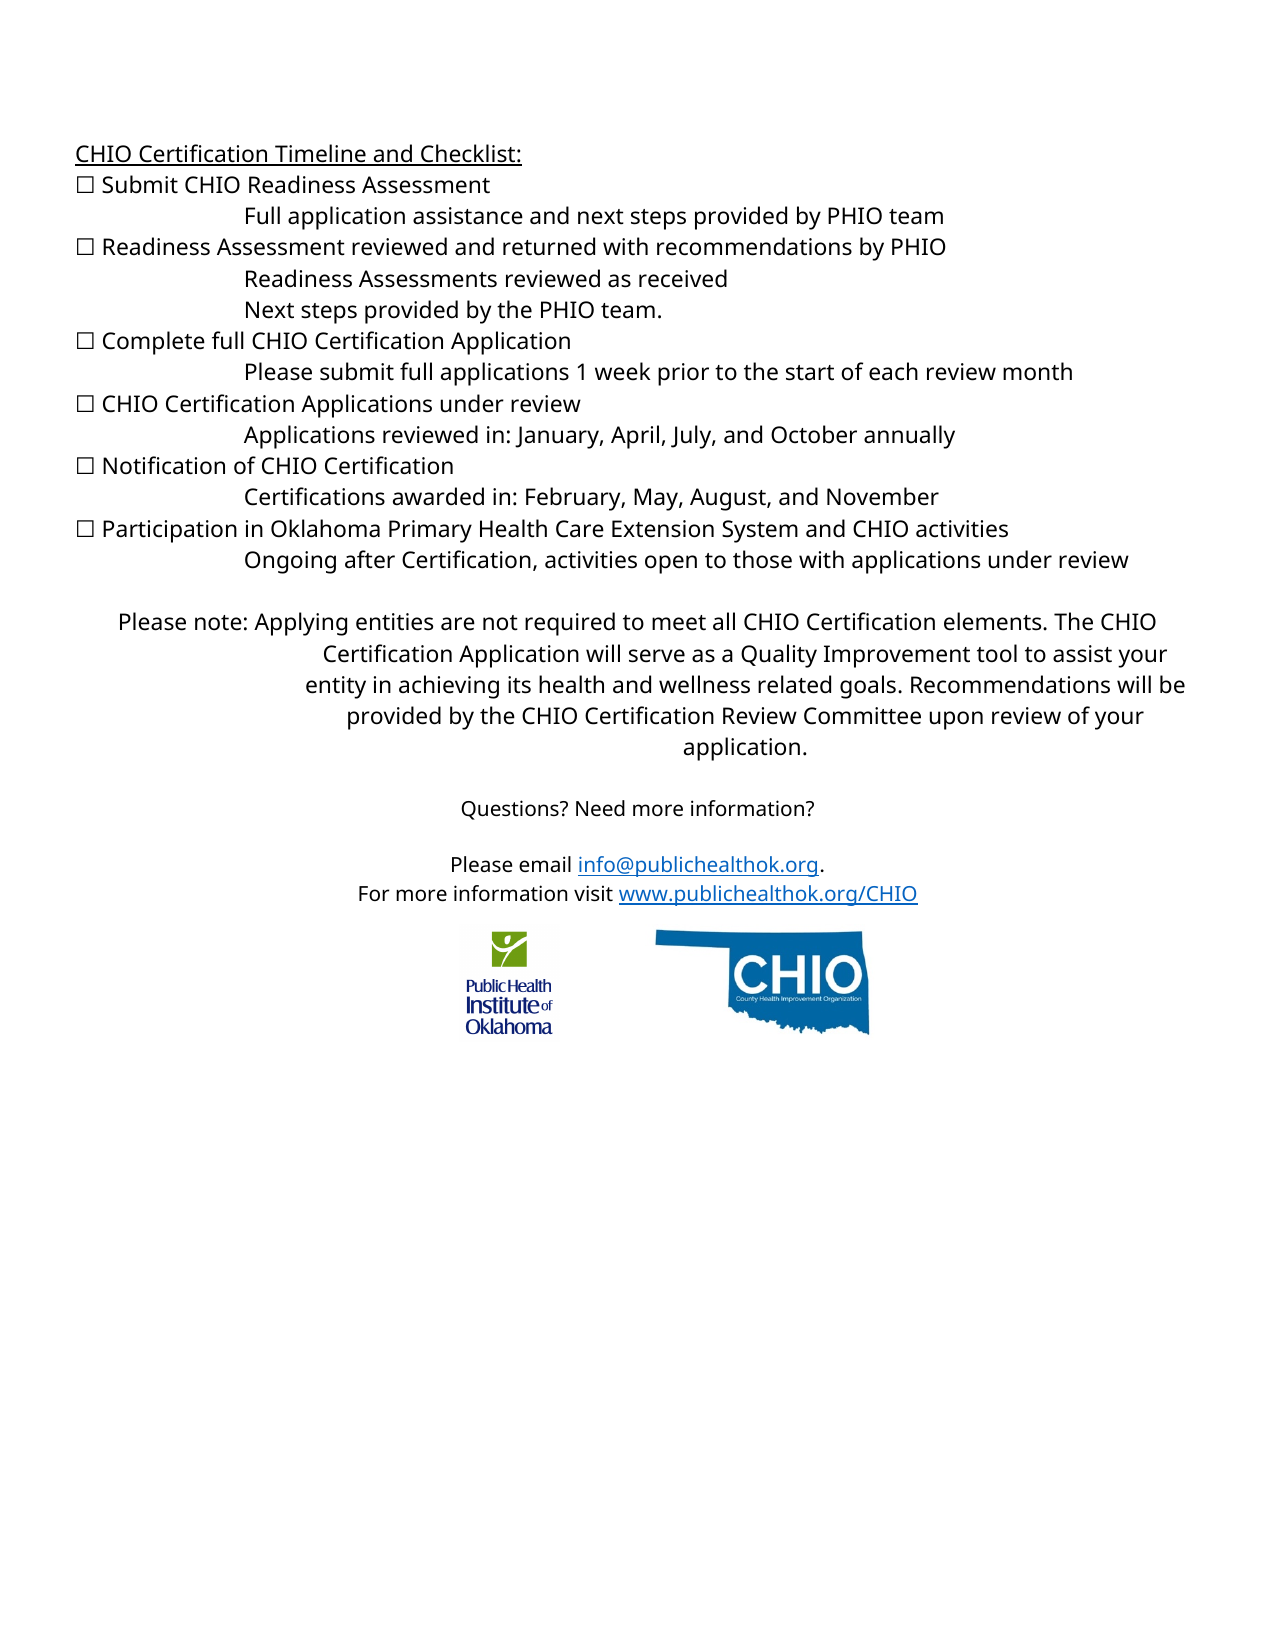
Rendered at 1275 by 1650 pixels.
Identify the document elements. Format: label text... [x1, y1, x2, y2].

list Certifications awarded in: February, May, August, and November [75, 481, 1200, 512]
text Questions? Need more information? [75, 794, 1200, 822]
list Please submit full applications 1 week prior to the start of each review month [75, 356, 1200, 387]
list Readiness Assessments reviewed as received [75, 262, 1200, 294]
list Readiness Assessment reviewed and returned with recommendations by PHIO [75, 231, 1200, 262]
list CHIO Certification Applications under review [75, 387, 1200, 419]
list Notification of CHIO Certification [75, 450, 1200, 481]
list Next steps provided by the PHIO team. [75, 294, 1200, 325]
list Participation in Oklahoma Primary Health Care Extension System and CHIO activities [75, 512, 1200, 544]
list Applications reviewed in: January, April, July, and October annually [75, 419, 1200, 450]
text For more information visit www.publichealthok.org/CHIO [75, 879, 1200, 907]
picture [458, 924, 560, 1042]
picture [645, 924, 876, 1042]
list Please note: Applying entities are not required to meet all CHIO Certification elements. The CHIO Certification Application will serve as a Quality Improvement tool to assist your entity in achieving its health and wellness related goals. Recommendations will be provided by the CHIO Certification Review Committee upon review of your application. [75, 606, 1200, 762]
list Complete full CHIO Certification Application [75, 325, 1200, 356]
list Full application assistance and next steps provided by PHIO team [75, 200, 1200, 231]
list CHIO Certification Timeline and Checklist: [75, 137, 1200, 169]
list Submit CHIO Readiness Assessment [75, 169, 1200, 200]
text Please email info@publichealthok.org. [75, 851, 1200, 879]
list Ongoing after Certification, activities open to those with applications under review [75, 544, 1200, 575]
